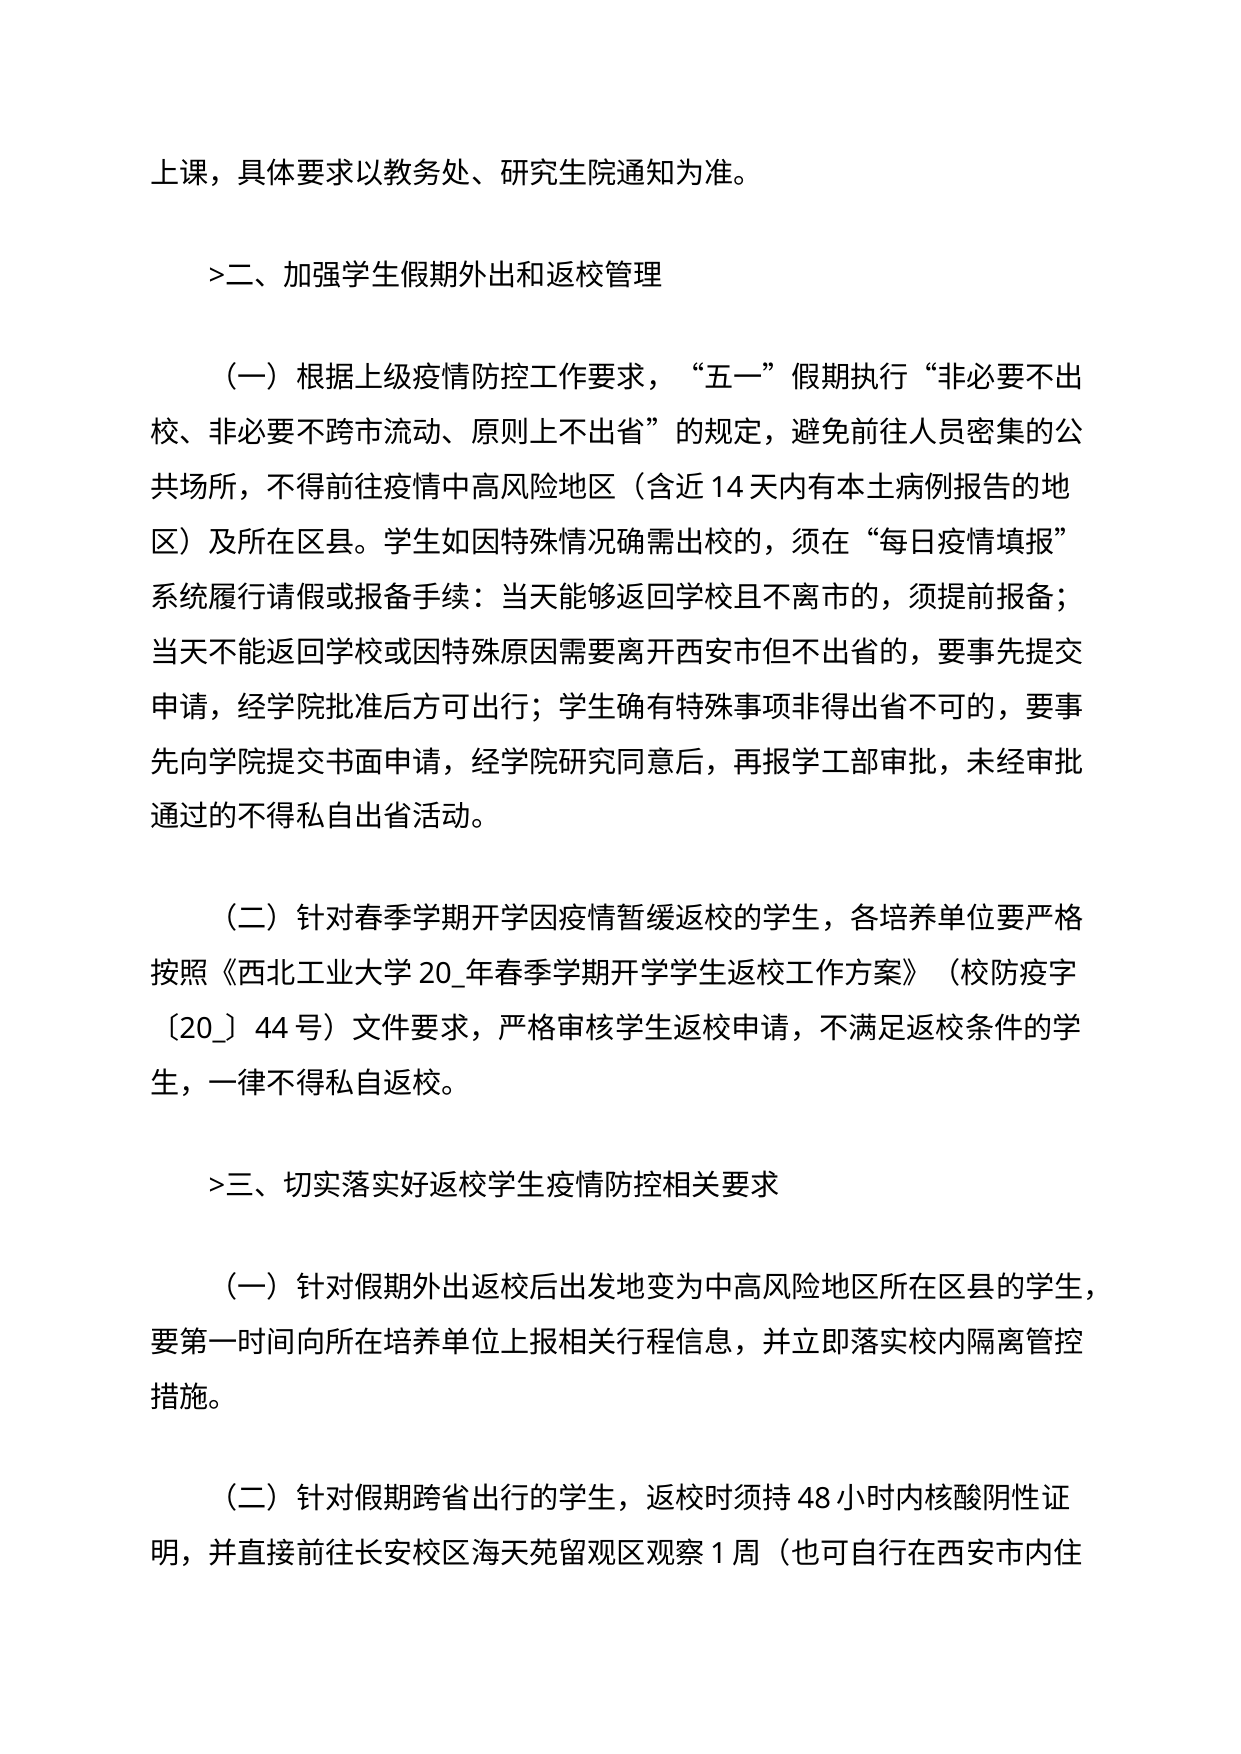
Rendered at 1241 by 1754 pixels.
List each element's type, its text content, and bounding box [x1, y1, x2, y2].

text >三、切实落实好返校学生疫情防控相关要求 [150, 1161, 1090, 1204]
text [150, 150, 1090, 192]
text （二）针对春季学期开学因疫情暂缓返校的学生，各培养单位要严格按照《西北工业大学20_年春季学期开学学生返校工作方案》（校防疫字〔20_〕44号）文件要求，严格审核学生返校申请，不满足返校条件的学生，一律不得私自返校。 [150, 895, 1090, 1102]
text >二、加强学生假期外出和返校管理 [150, 252, 1090, 294]
text （一）根据上级疫情防控工作要求，“五一”假期执行“非必要不出校、非必要不跨市流动、原则上不出省”的规定，避免前往人员密集的公共场所，不得前往疫情中高风险地区（含近14天内有本土病例报告的地区）及所在区县。学生如因特殊情况确需出校的，须在“每日疫情填报”系统履行请假或报备手续：当天能够返回学校且不离市的，须提前报备；当天不能返回学校或因特殊原因需要离开西安市但不出省的，要事先提交申请，经学院批准后方可出行；学生确有特殊事项非得出省不可的，要事先向学院提交书面申请，经学院研究同意后，再报学工部审批，未经审批通过的不得私自出省活动。 [150, 354, 1090, 835]
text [150, 1475, 1090, 1572]
text （一）针对假期外出返校后出发地变为中高风险地区所在区县的学生，要第一时间向所在培养单位上报相关行程信息，并立即落实校内隔离管控措施。 [150, 1263, 1090, 1416]
